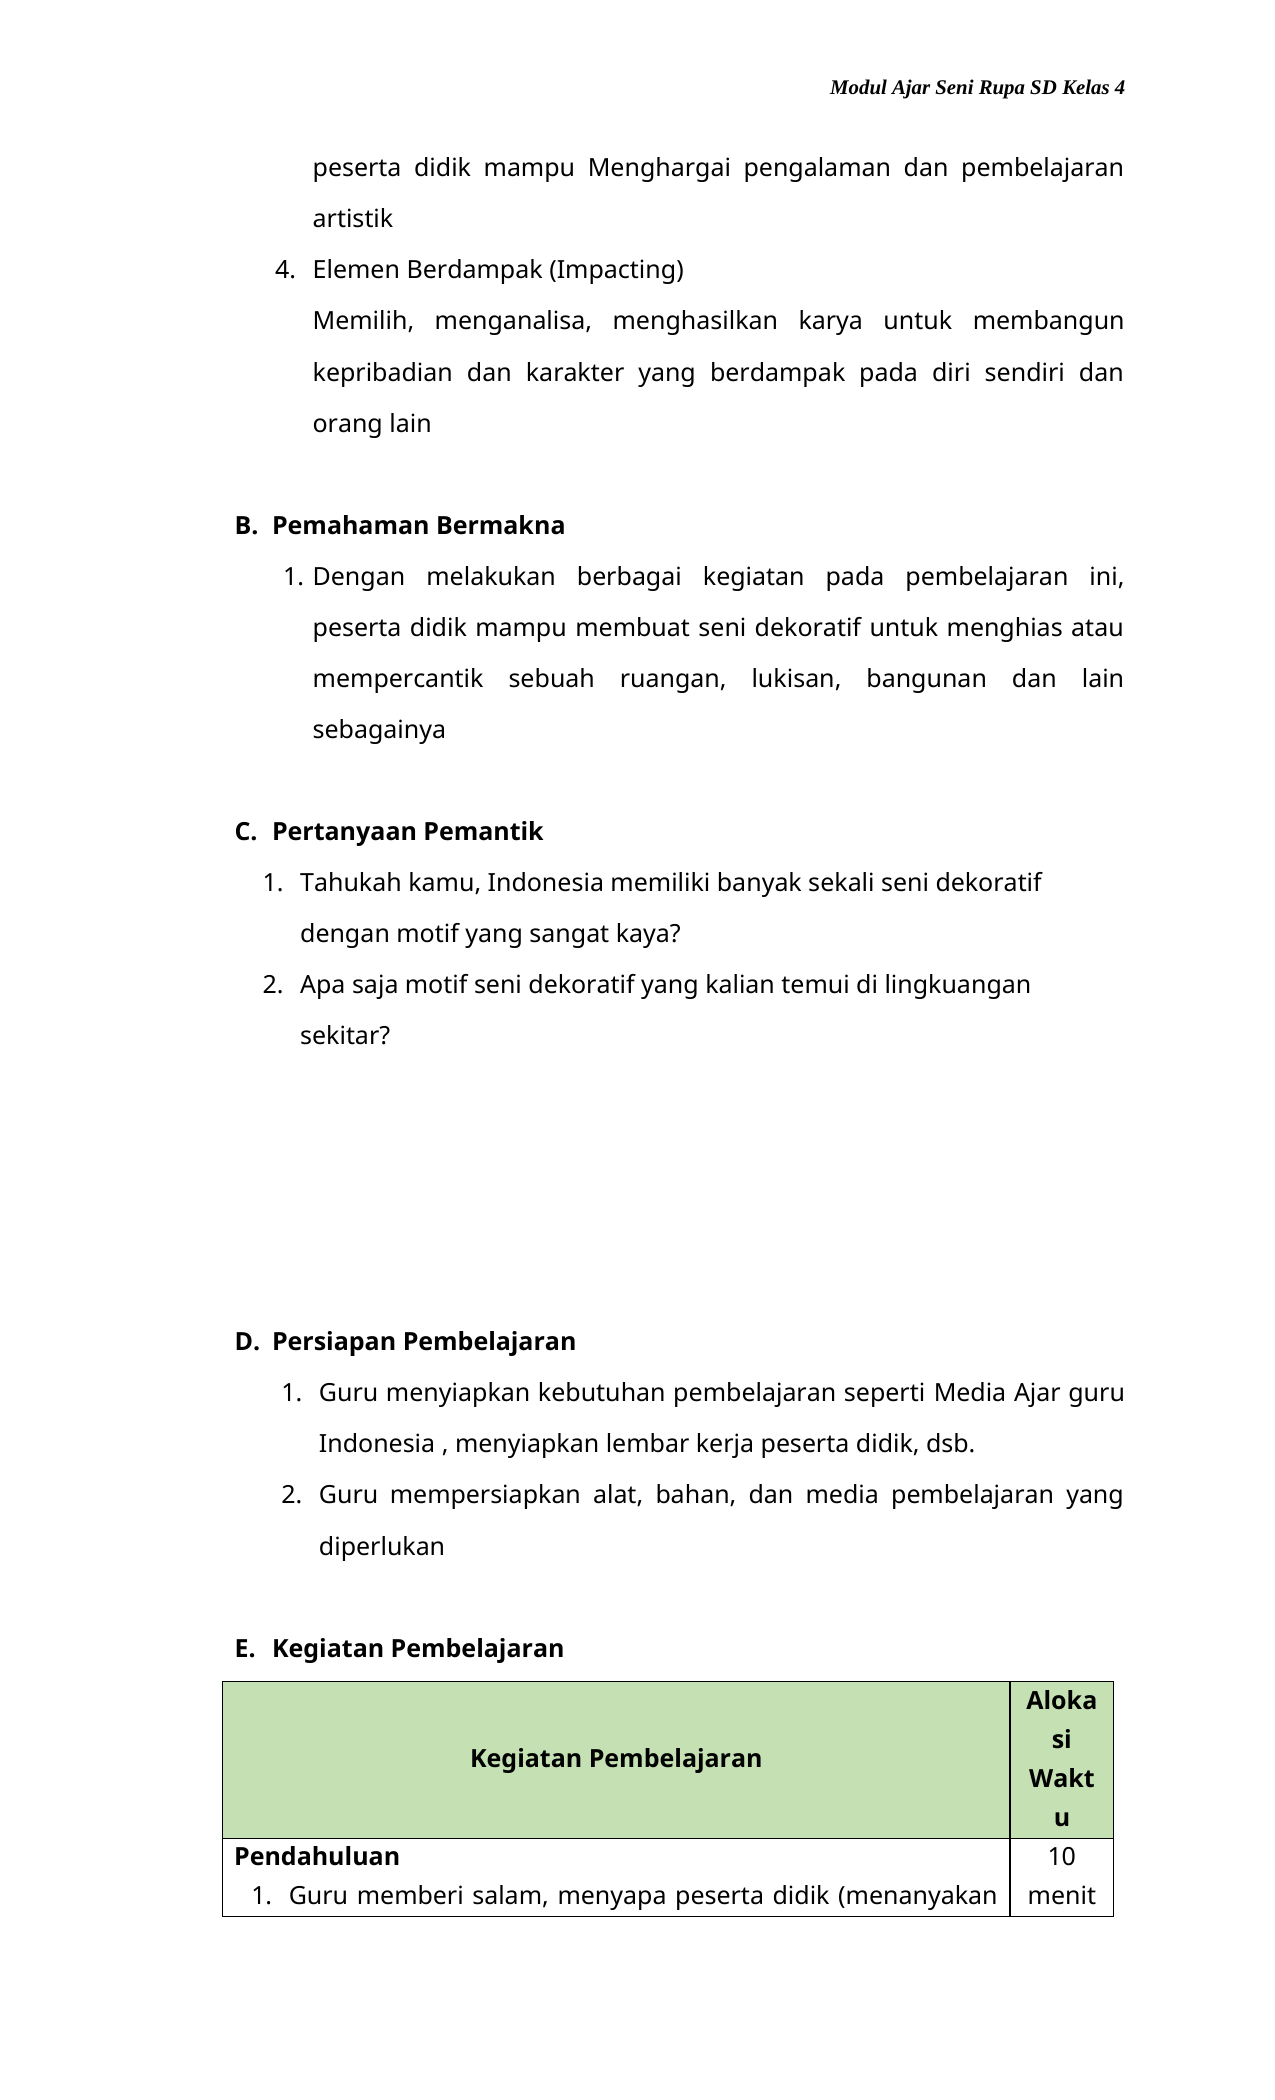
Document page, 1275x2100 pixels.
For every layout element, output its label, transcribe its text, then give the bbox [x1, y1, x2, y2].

list Persiapan Pembelajaran [234, 1324, 1125, 1358]
list Pemahaman Bermakna [234, 507, 1125, 541]
list Kegiatan Pembelajaran [234, 1630, 1125, 1664]
table_cell 10 menit [1011, 1839, 1113, 1916]
list Guru mempersiapkan alat, bahan, dan media pembelajaran yang diperlukan [281, 1477, 1125, 1562]
list peserta didik mampu Menghargai pengalaman dan pembelajaran artistik [312, 150, 1125, 235]
list Guru menyiapkan kebutuhan pembelajaran seperti Media Ajar guru Indonesia , menyiapkan lembar kerja peserta didik, dsb. [281, 1375, 1125, 1460]
list Pertanyaan Pemantik [234, 813, 1125, 848]
table_header Kegiatan Pembelajaran [223, 1682, 1009, 1838]
list Dengan melakukan berbagai kegiatan pada pembelajaran ini, peserta didik mampu membuat seni dekoratif untuk menghias atau mempercantik sebuah ruangan, lukisan, bangunan dan lain sebagainya [283, 558, 1125, 746]
list Tahukah kamu, Indonesia memiliki banyak sekali seni dekoratif dengan motif yang sangat kaya? [262, 864, 1125, 950]
list Elemen Berdampak (Impacting) [275, 252, 1125, 286]
list Memilih, menganalisa, menghasilkan karya untuk membangun kepribadian dan karakter yang berdampak pada diri sendiri dan orang lain [312, 303, 1125, 439]
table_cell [223, 1839, 1009, 1916]
list Apa saja motif seni dekoratif yang kalian temui di lingkuangan sekitar? [262, 967, 1125, 1052]
table_header Alokasi Waktu [1011, 1682, 1113, 1838]
